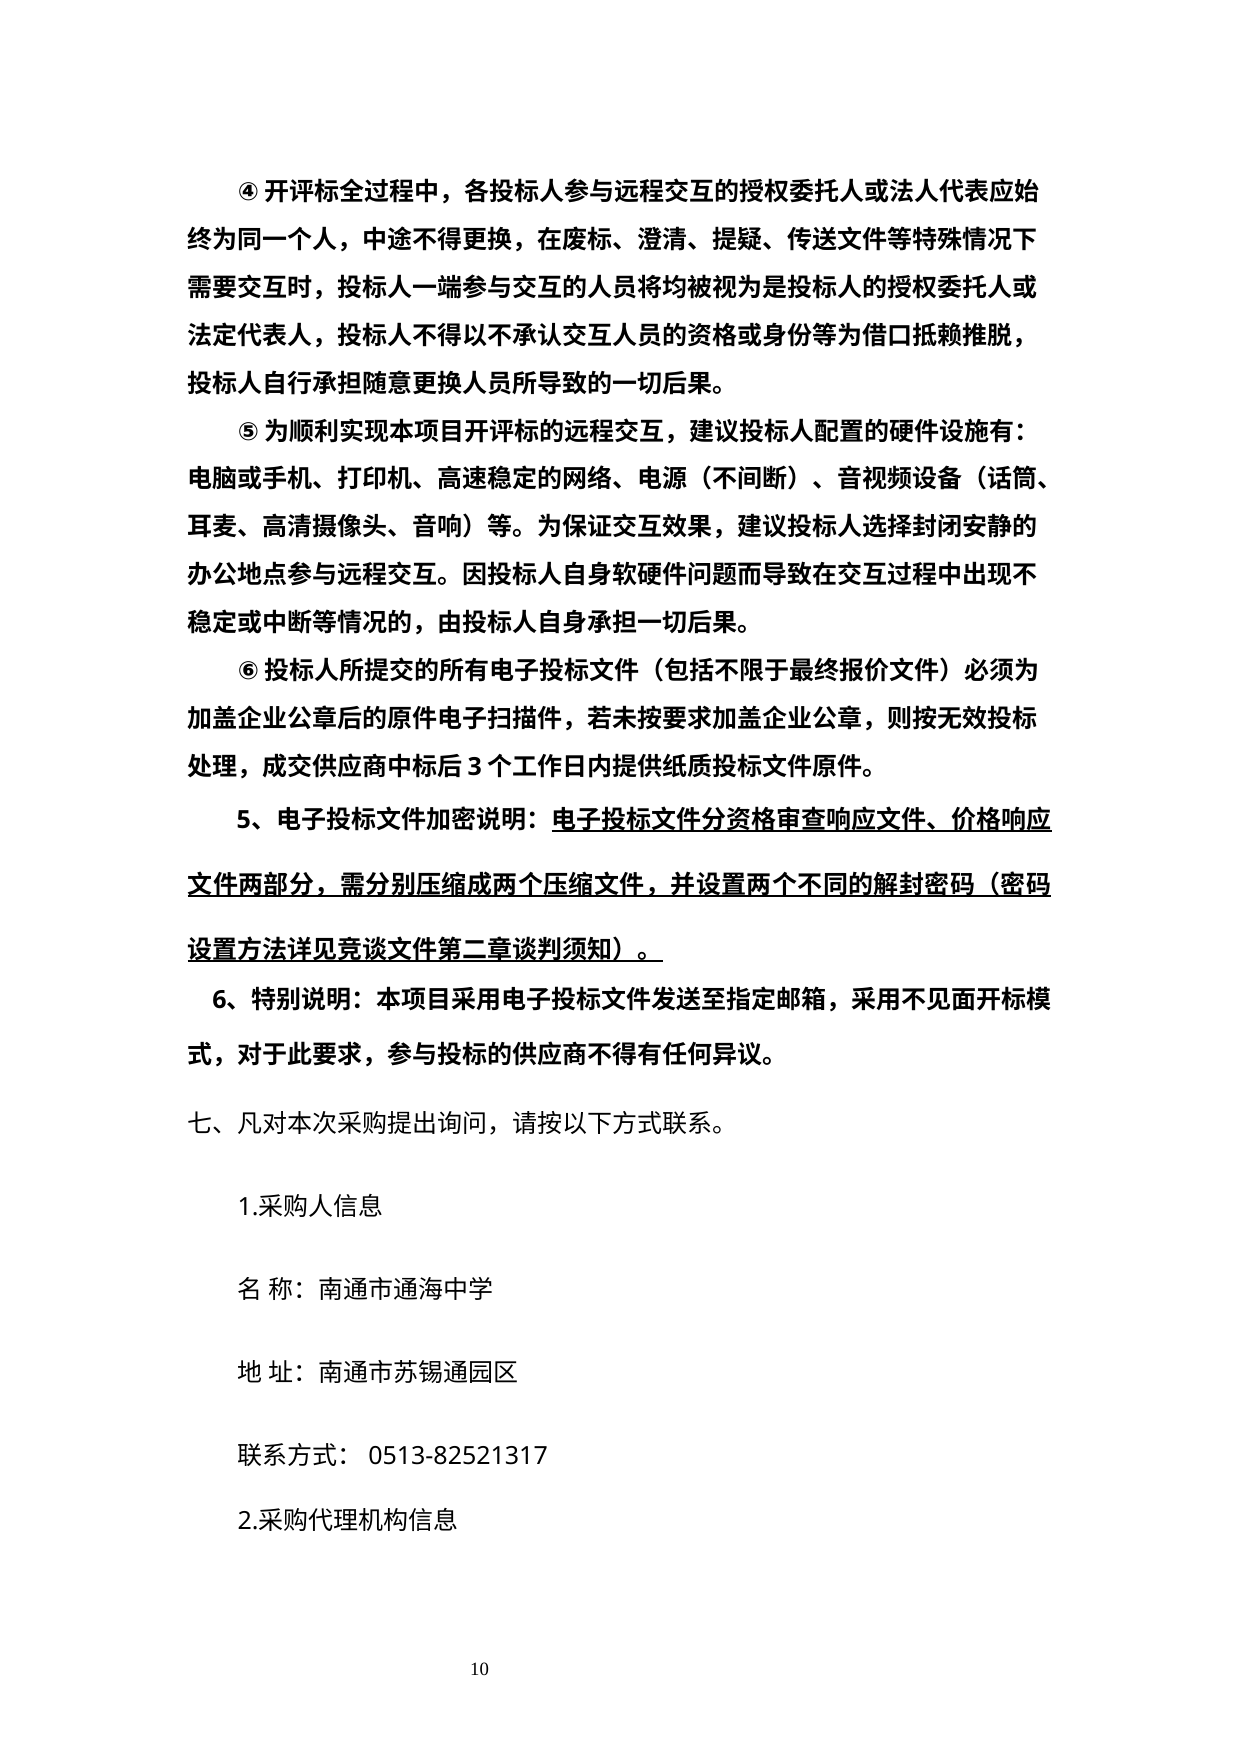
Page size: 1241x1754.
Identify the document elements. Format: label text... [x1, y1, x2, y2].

text 1.采购人信息 [187, 1172, 1053, 1237]
text ⑤为顺利实现本项目开评标的远程交互，建议投标人配置的硬件设施有：电脑或手机、打印机、高速稳定的网络、电源（不间断）、音视频设备（话筒、耳麦、高清摄像头、音响）等。为保证交互效果，建议投标人选择封闭安静的办公地点参与远程交互。因投标人自身软硬件问题而导致在交互过程中出现不稳定或中断等情况的，由投标人自身承担一切后果。 [187, 402, 1053, 641]
text ④开评标全过程中，各投标人参与远程交互的授权委托人或法人代表应始终为同一个人，中途不得更换，在废标、澄清、提疑、传送文件等特殊情况下需要交互时，投标人一端参与交互的人员将均被视为是投标人的授权委托人或法定代表人，投标人不得以不承认交互人员的资格或身份等为借口抵赖推脱，投标人自行承担随意更换人员所导致的一切后果。 [187, 162, 1053, 402]
text 地 址：南通市苏锡通园区 [187, 1338, 1053, 1403]
text ⑥投标人所提交的所有电子投标文件（包括不限于最终报价文件）必须为加盖企业公章后的原件电子扫描件，若未按要求加盖企业公章，则按无效投标处理，成交供应商中标后3个工作日内提供纸质投标文件原件。 [187, 641, 1053, 785]
subtitle 七、凡对本次采购提出询问，请按以下方式联系。 [187, 1089, 1053, 1154]
text 名 称：南通市通海中学 [187, 1255, 1053, 1320]
text 2.采购代理机构信息 [187, 1486, 1053, 1551]
text 6、特别说明：本项目采用电子投标文件发送至指定邮箱，采用不见面开标模式，对于此要求，参与投标的供应商不得有任何异议。 [187, 980, 1053, 1071]
text 5、电子投标文件加密说明：电子投标文件分资格审查响应文件、价格响应文件两部分，需分别压缩成两个压缩文件，并设置两个不同的解封密码（密码设置方法详见竞谈文件第二章谈判须知）。 [187, 785, 1053, 980]
text 联系方式： 0513-82521317 [187, 1421, 1053, 1486]
